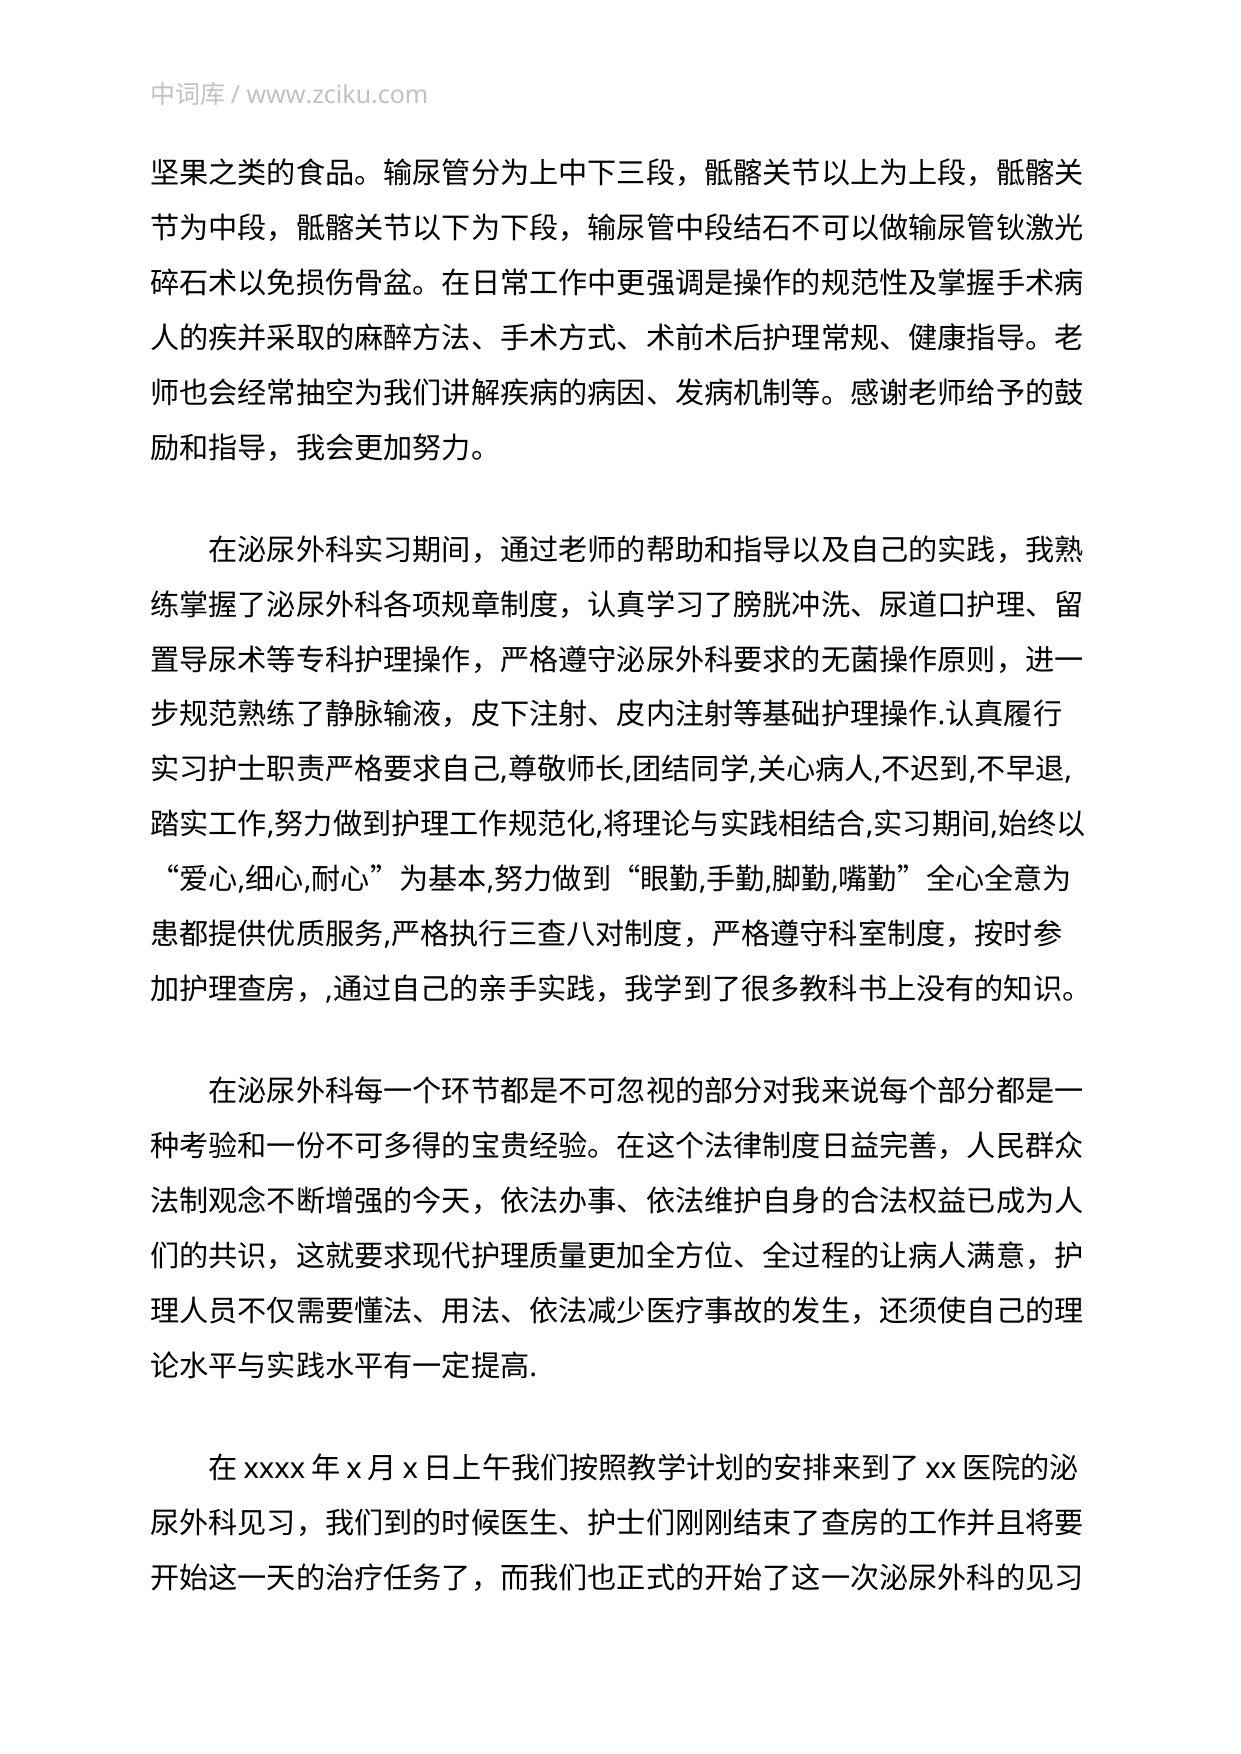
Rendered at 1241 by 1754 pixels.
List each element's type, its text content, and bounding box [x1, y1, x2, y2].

text 在泌尿外科每一个环节都是不可忽视的部分对我来说每个部分都是一种考验和一份不可多得的宝贵经验。在这个法律制度日益完善，人民群众法制观念不断增强的今天，依法办事、依法维护自身的合法权益已成为人们的共识，这就要求现代护理质量更加全方位、全过程的让病人满意，护理人员不仅需要懂法、用法、依法减少医疗事故的发生，还须使自己的理论水平与实践水平有一定提高. [150, 1068, 1090, 1385]
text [150, 1444, 1090, 1597]
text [150, 150, 1090, 467]
text 在泌尿外科实习期间，通过老师的帮助和指导以及自己的实践，我熟练掌握了泌尿外科各项规章制度，认真学习了膀胱冲洗、尿道口护理、留置导尿术等专科护理操作，严格遵守泌尿外科要求的无菌操作原则，进一步规范熟练了静脉输液，皮下注射、皮内注射等基础护理操作.认真履行实习护士职责严格要求自己,尊敬师长,团结同学,关心病人,不迟到,不早退,踏实工作,努力做到护理工作规范化,将理论与实践相结合,实习期间,始终以“爱心,细心,耐心”为基本,努力做到“眼勤,手勤,脚勤,嘴勤”全心全意为患都提供优质服务,严格执行三查八对制度，严格遵守科室制度，按时参加护理查房，,通过自己的亲手实践，我学到了很多教科书上没有的知识。 [150, 526, 1090, 1008]
